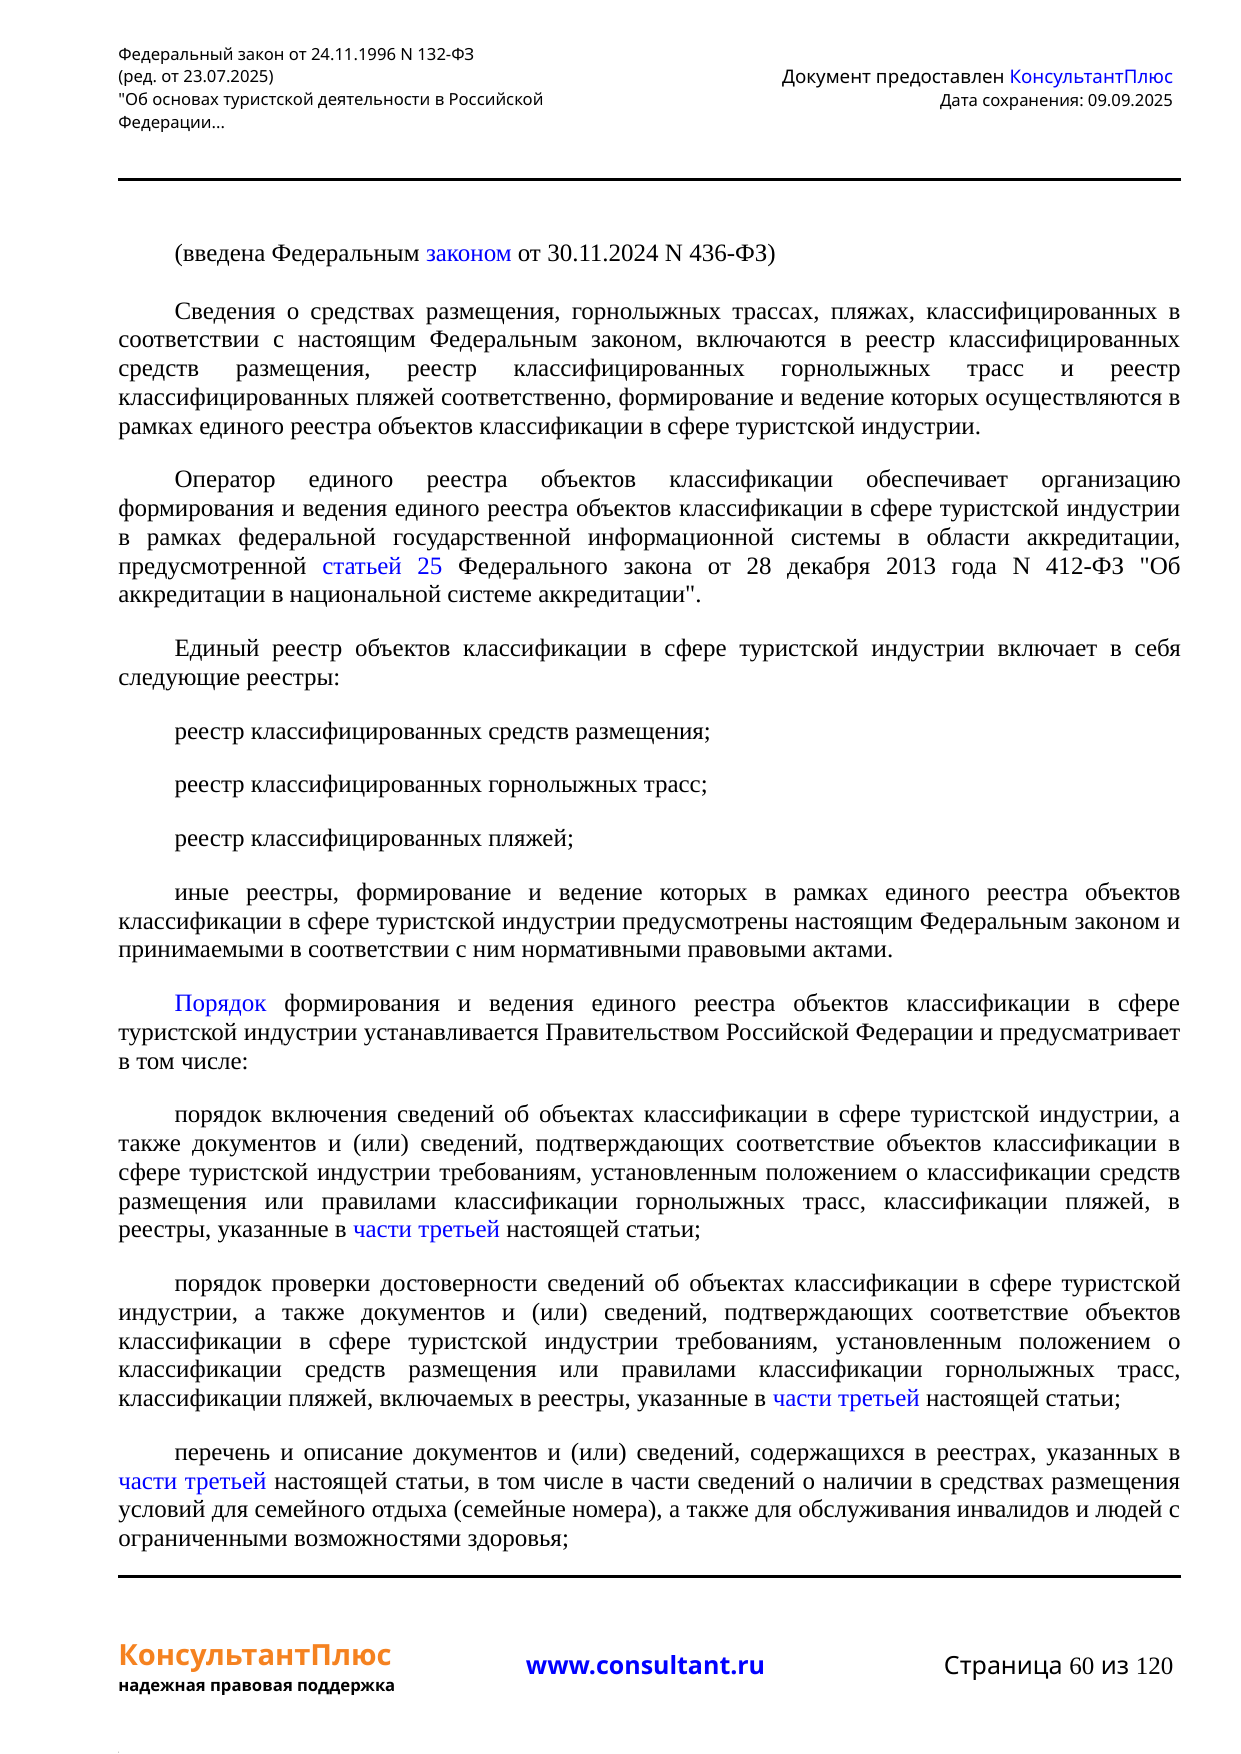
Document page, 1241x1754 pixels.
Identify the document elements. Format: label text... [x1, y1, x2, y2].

text Порядок формирования и ведения единого реестра объектов классификации в сфере туристской индустрии устанавливается Правительством Российской Федерации и предусматривает в том числе: [118, 988, 1181, 1074]
text Оператор единого реестра объектов классификации обеспечивает организацию формирования и ведения единого реестра объектов классификации в сфере туристской индустрии в рамках федеральной государственной информационной системы в области аккредитации, предусмотренной статьей 25 Федерального закона от 28 декабря 2013 года N 412-ФЗ "Об аккредитации в национальной системе аккредитации". [118, 464, 1181, 608]
text перечень и описание документов и (или) сведений, содержащихся в реестрах, указанных в части третьей настоящей статьи, в том числе в части сведений о наличии в средствах размещения условий для семейного отдыха (семейные номера), а также для обслуживания инвалидов и людей с ограниченными возможностями здоровья; [118, 1437, 1181, 1552]
text Сведения о средствах размещения, горнолыжных трассах, пляжах, классифицированных в соответствии с настоящим Федеральным законом, включаются в реестр классифицированных средств размещения, реестр классифицированных горнолыжных трасс и реестр классифицированных пляжей соответственно, формирование и ведение которых осуществляются в рамках единого реестра объектов классификации в сфере туристской индустрии. [118, 296, 1181, 439]
text порядок включения сведений об объектах классификации в сфере туристской индустрии, а также документов и (или) сведений, подтверждающих соответствие объектов классификации в сфере туристской индустрии требованиям, установленным положением о классификации средств размещения или правилами классификации горнолыжных трасс, классификации пляжей, в реестры, указанные в части третьей настоящей статьи; [118, 1099, 1181, 1243]
text реестр классифицированных горнолыжных трасс; [118, 769, 1181, 798]
text реестр классифицированных средств размещения; [118, 716, 1181, 744]
text порядок проверки достоверности сведений об объектах классификации в сфере туристской индустрии, а также документов и (или) сведений, подтверждающих соответствие объектов классификации в сфере туристской индустрии требованиям, установленным положением о классификации средств размещения или правилами классификации горнолыжных трасс, классификации пляжей, включаемых в реестры, указанные в части третьей настоящей статьи; [118, 1268, 1181, 1412]
text реестр классифицированных пляжей; [118, 823, 1181, 852]
text (введена Федеральным законом от 30.11.2024 N 436-ФЗ) [118, 238, 1181, 267]
text Единый реестр объектов классификации в сфере туристской индустрии включает в себя следующие реестры: [118, 633, 1181, 691]
text иные реестры, формирование и ведение которых в рамках единого реестра объектов классификации в сфере туристской индустрии предусмотрены настоящим Федеральным законом и принимаемыми в соответствии с ним нормативными правовыми актами. [118, 877, 1181, 963]
